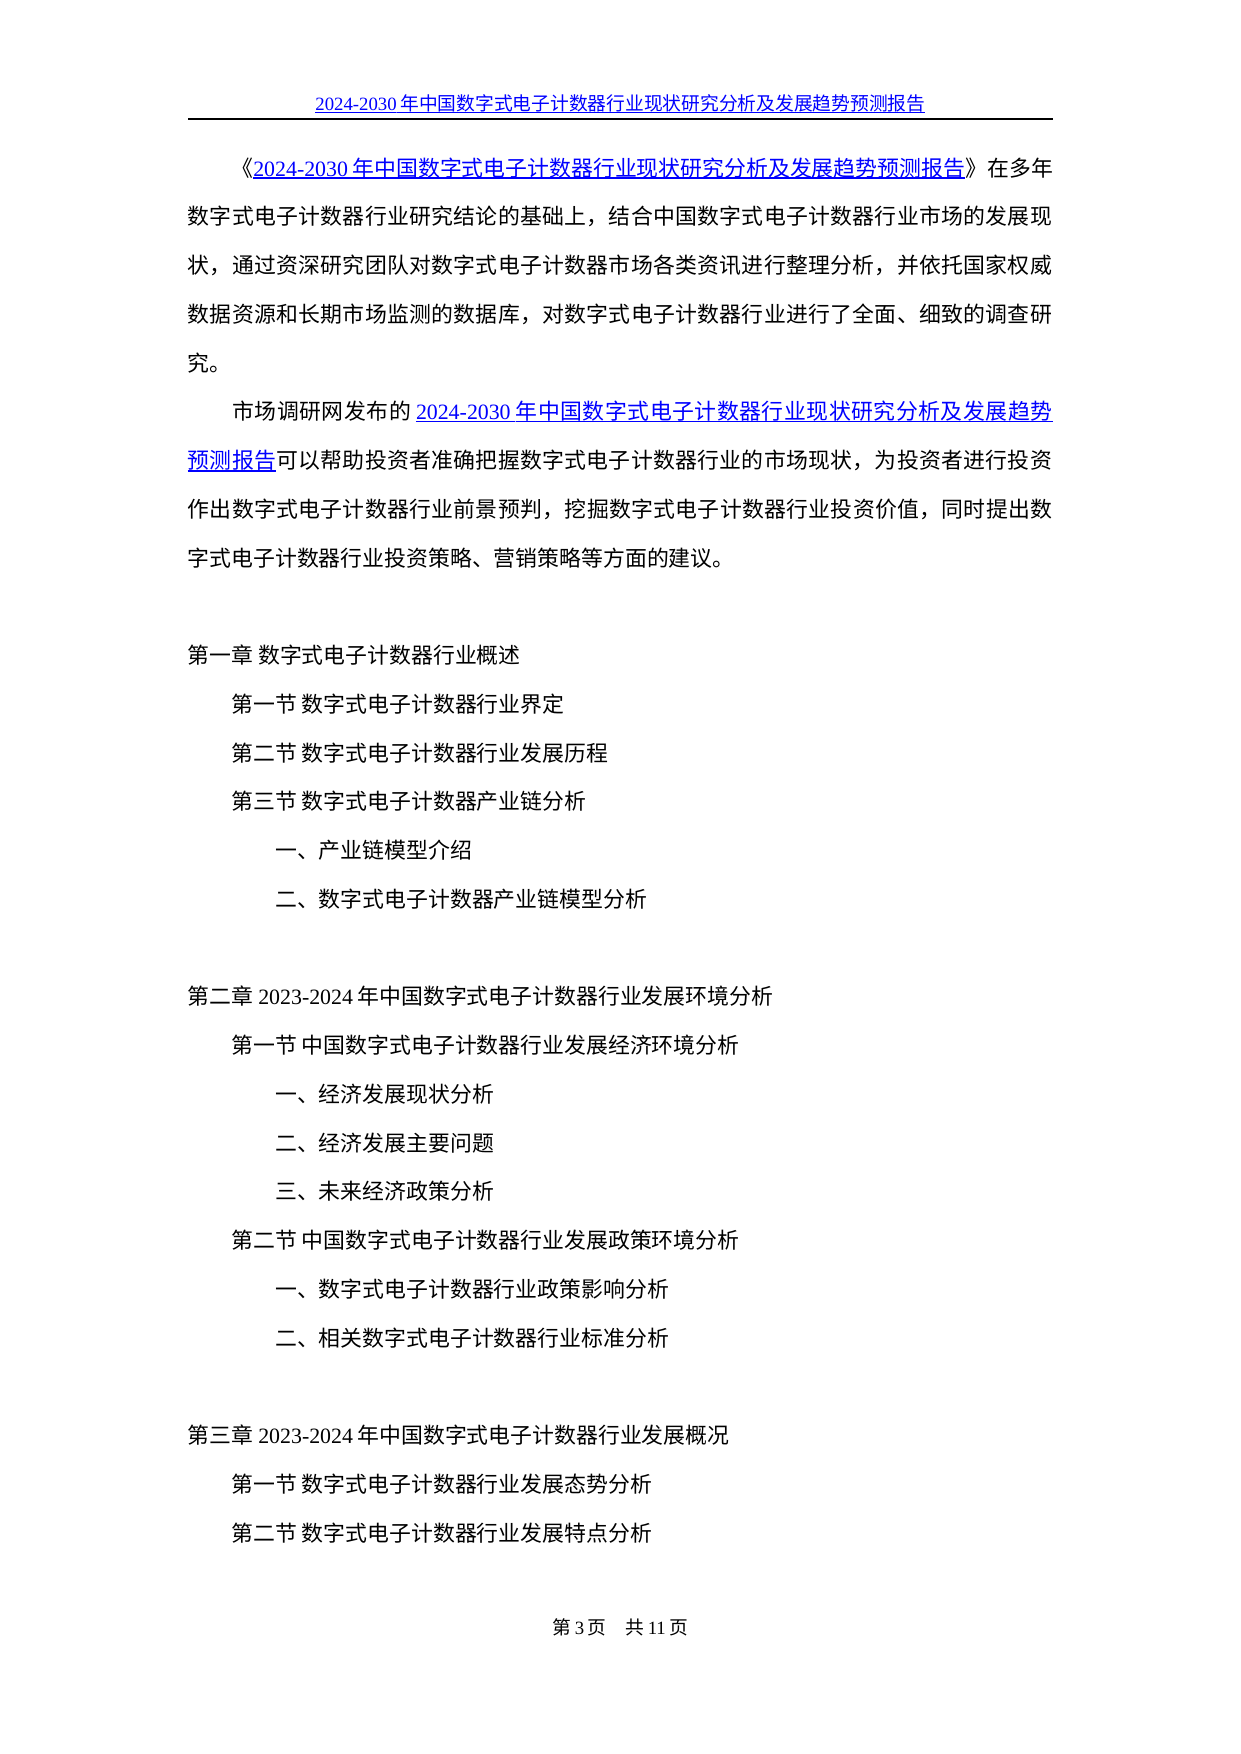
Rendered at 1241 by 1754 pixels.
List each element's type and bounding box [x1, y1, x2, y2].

text [187, 150, 1053, 1548]
